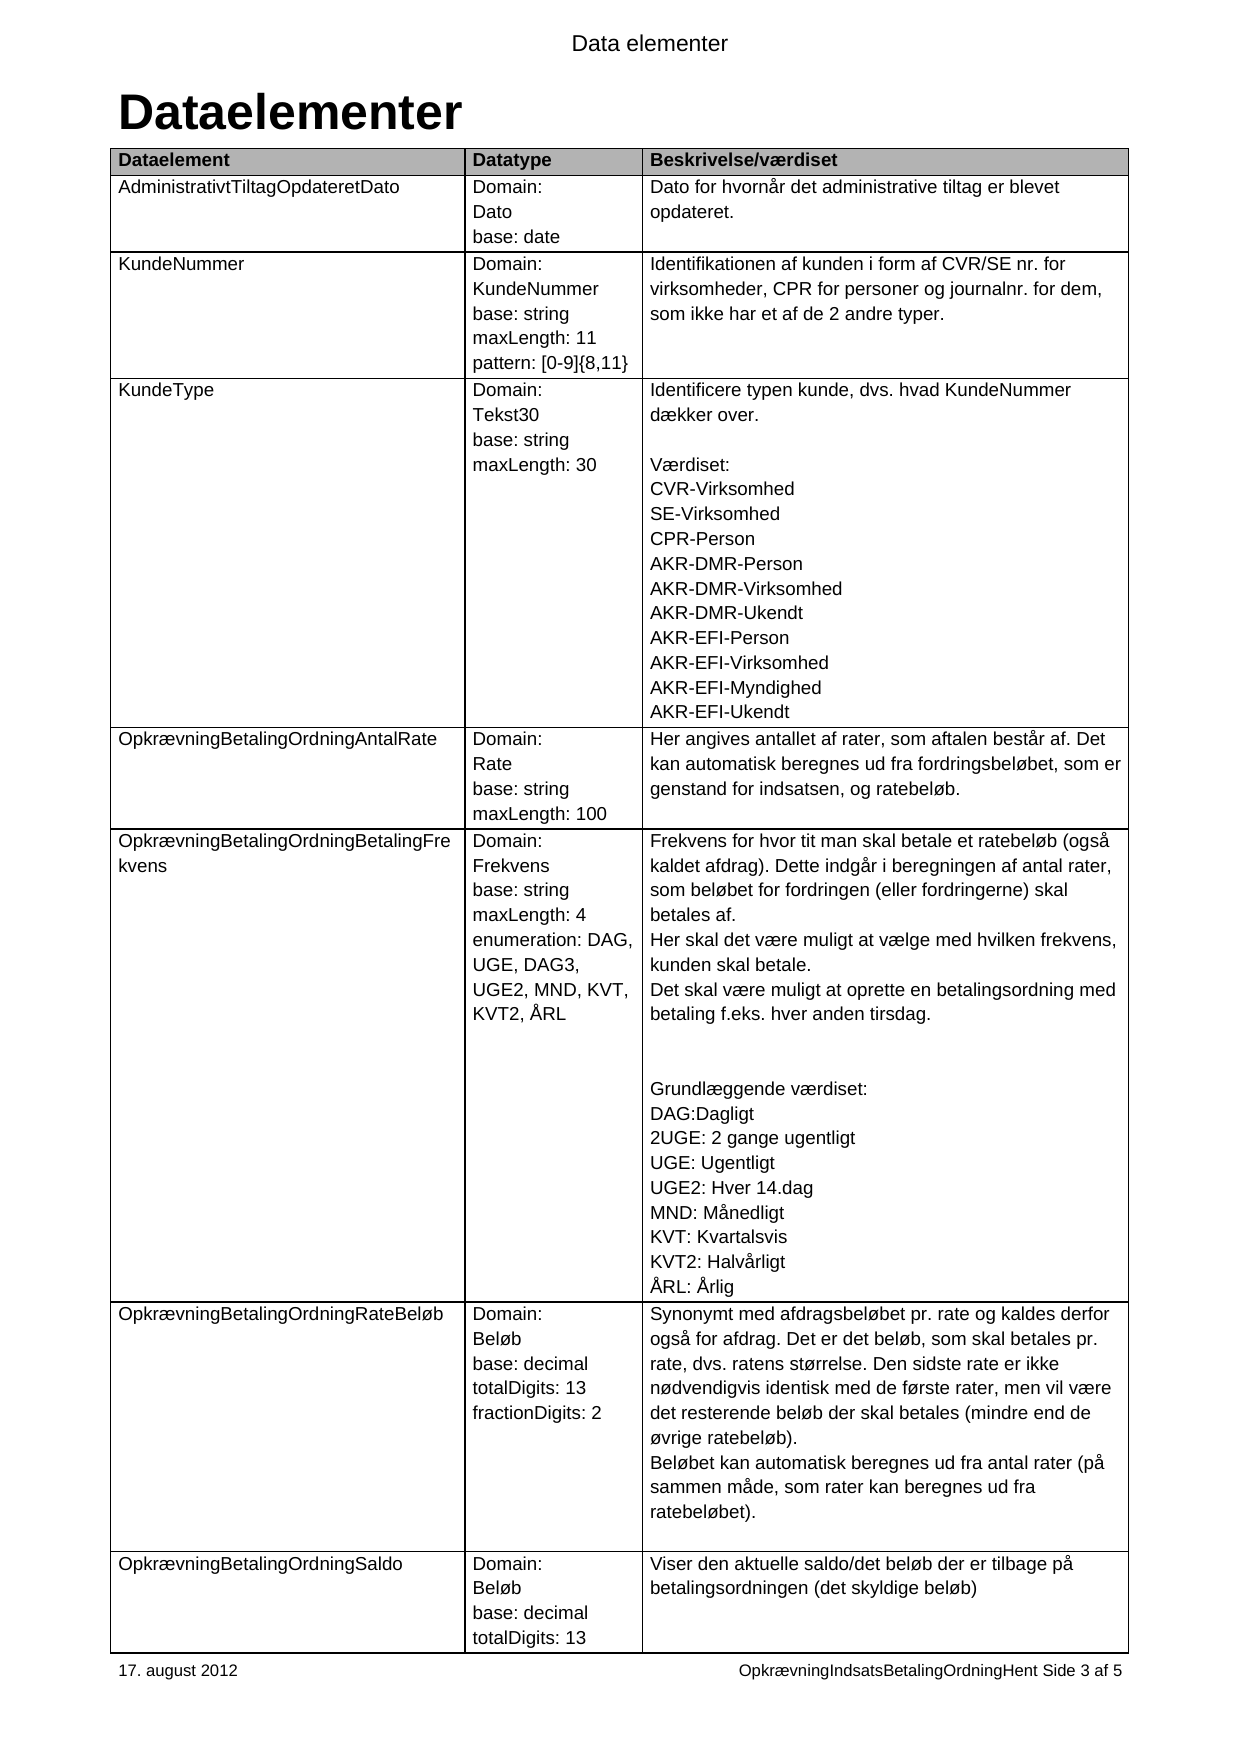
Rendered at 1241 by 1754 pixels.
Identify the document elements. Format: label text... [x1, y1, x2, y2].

table_header Dataelement [111, 149, 464, 175]
table_cell Identificere typen kunde, dvs. hvad KundeNummer dækker over. Værdiset: CVR-Virksomhed SE-Virksomhed CPR-Person AKR-DMR-Person AKR-DMR-Virksomhed AKR-DMR-Ukendt AKR-EFI-Person AKR-EFI-Virksomhed AKR-EFI-Myndighed AKR-EFI-Ukendt [643, 379, 1128, 727]
text Dataelementer [118, 82, 1181, 140]
table_cell KundeType [111, 379, 464, 727]
table_header Beskrivelse/værdiset [643, 149, 1128, 175]
table_cell KundeNummer [111, 253, 464, 377]
table_cell Frekvens for hvor tit man skal betale et ratebeløb (også kaldet afdrag). Dette indgår i beregningen af antal rater, som beløbet for fordringen (eller fordringerne) skal betales af. Her skal det være muligt at vælge med hvilken frekvens, kunden skal betale. Det skal være muligt at oprette en betalingsordning med betaling f.eks. hver anden tirsdag. Grundlæggende værdiset: DAG:Dagligt 2UGE: 2 gange ugentligt UGE: Ugentligt UGE2: Hver 14.dag MND: Månedligt KVT: Kvartalsvis KVT2: Halvårligt ÅRL: Årlig [643, 830, 1128, 1301]
table_cell OpkrævningBetalingOrdningBetalingFrekvens [111, 830, 464, 1301]
table_cell Identifikationen af kunden i form af CVR/SE nr. for virksomheder, CPR for personer og journalnr. for dem, som ikke har et af de 2 andre typer. [643, 253, 1128, 377]
table_cell Domain: Tekst30 base: string maxLength: 30 [466, 379, 642, 727]
table_cell OpkrævningBetalingOrdningAntalRate [111, 728, 464, 828]
table_cell AdministrativtTiltagOpdateretDato [111, 176, 464, 251]
table_cell OpkrævningBetalingOrdningRateBeløb [111, 1303, 464, 1551]
table_cell Domain: Frekvens base: string maxLength: 4 enumeration: DAG, UGE, DAG3, UGE2, MND, KVT, KVT2, ÅRL [466, 830, 642, 1301]
table_cell Synonymt med afdragsbeløbet pr. rate og kaldes derfor også for afdrag. Det er det beløb, som skal betales pr. rate, dvs. ratens størrelse. Den sidste rate er ikke nødvendigvis identisk med de første rater, men vil være det resterende beløb der skal betales (mindre end de øvrige ratebeløb). Beløbet kan automatisk beregnes ud fra antal rater (på sammen måde, som rater kan beregnes ud fra ratebeløbet). [643, 1303, 1128, 1551]
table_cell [643, 1552, 1128, 1652]
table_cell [111, 1552, 464, 1652]
table_cell Domain: KundeNummer base: string maxLength: 11 pattern: [0-9]{8,11} [466, 253, 642, 377]
table_cell Domain: Dato base: date [466, 176, 642, 251]
table_cell Domain: Rate base: string maxLength: 100 [466, 728, 642, 828]
table_header Datatype [466, 149, 642, 175]
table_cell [466, 1552, 642, 1652]
table_cell Dato for hvornår det administrative tiltag er blevet opdateret. [643, 176, 1128, 251]
table_cell Domain: Beløb base: decimal totalDigits: 13 fractionDigits: 2 [466, 1303, 642, 1551]
table_cell Her angives antallet af rater, som aftalen består af. Det kan automatisk beregnes ud fra fordringsbeløbet, som er genstand for indsatsen, og ratebeløb. [643, 728, 1128, 828]
